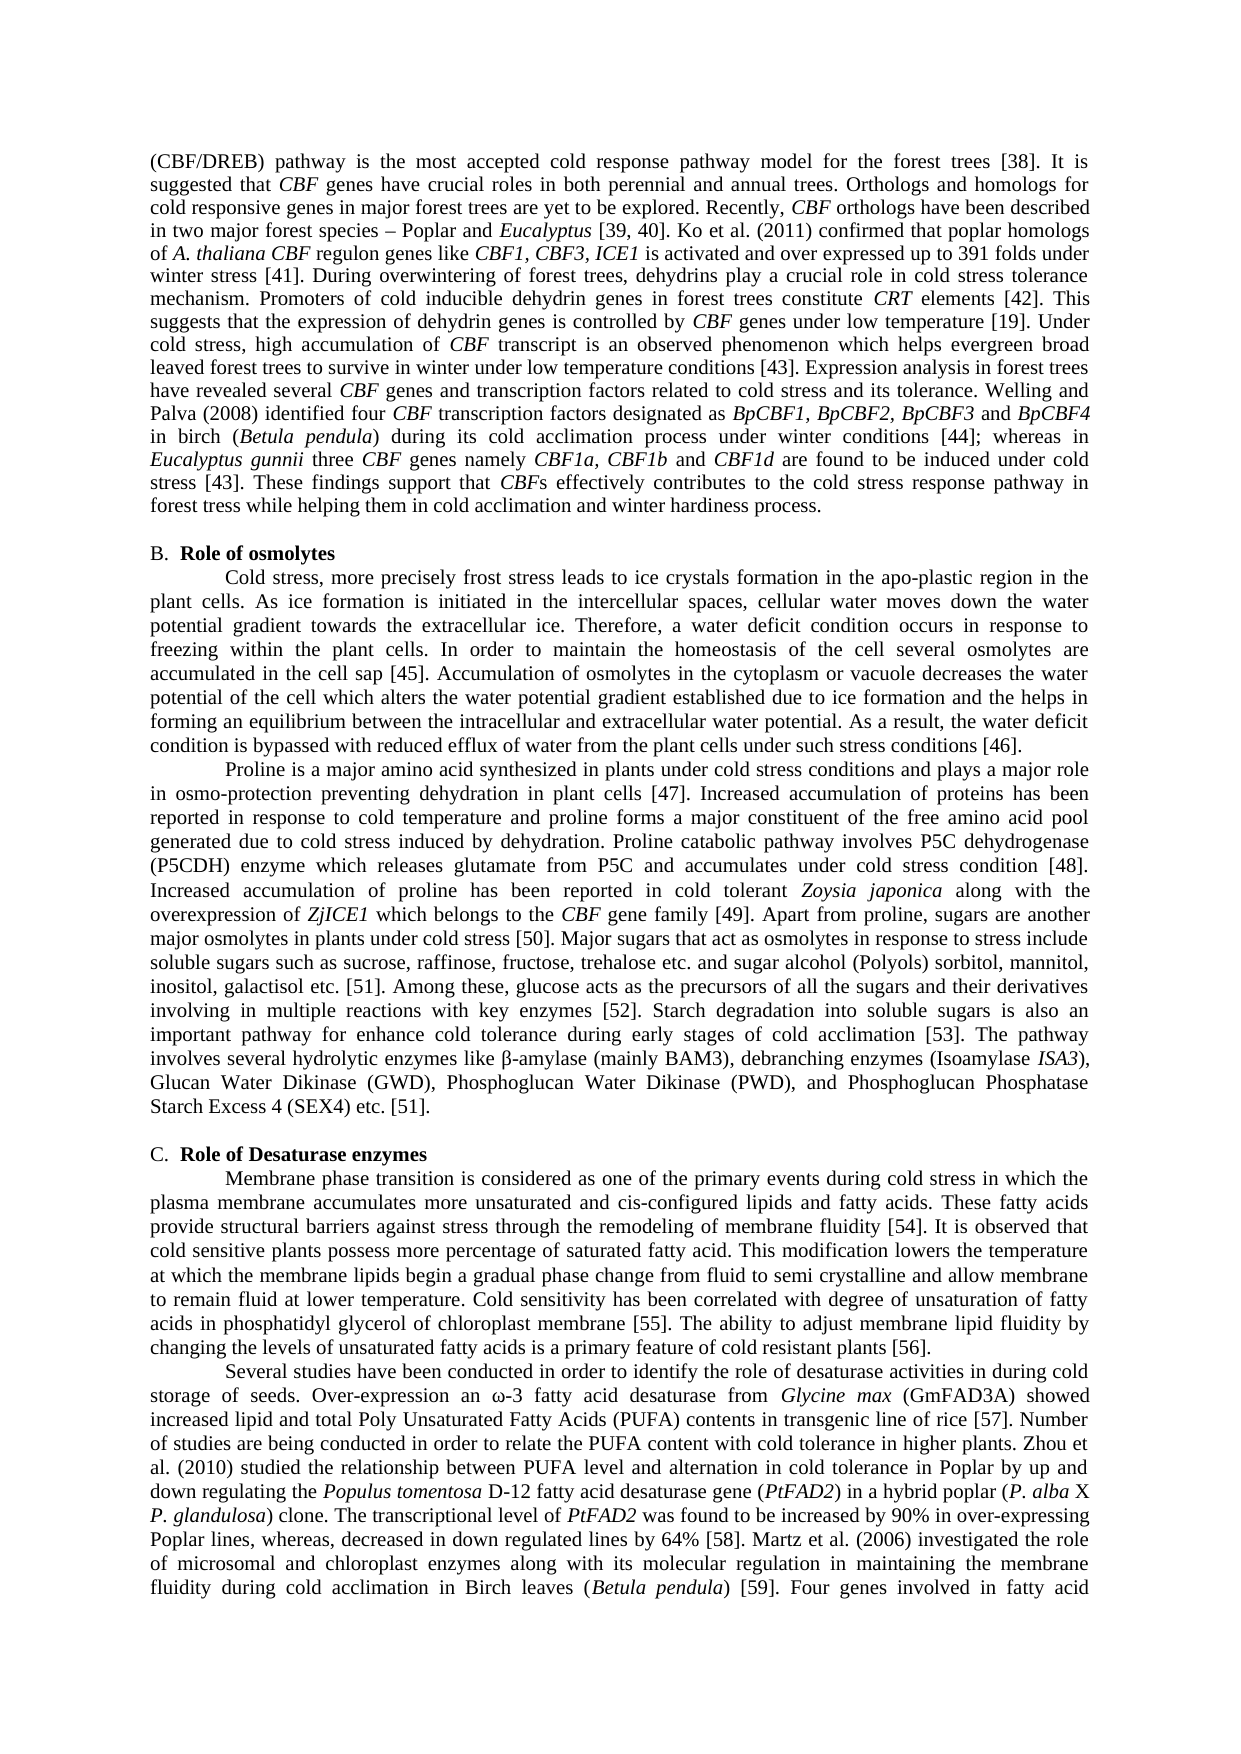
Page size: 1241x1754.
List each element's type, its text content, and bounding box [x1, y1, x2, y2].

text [150, 150, 1090, 517]
text Proline is a major amino acid synthesized in plants under cold stress conditions and plays a major role in osmo-protection preventing dehydration in plant cells [47]. Increased accumulation of proteins has been reported in response to cold temperature and proline forms a major constituent of the free amino acid pool generated due to cold stress induced by dehydration. Proline catabolic pathway involves P5C dehydrogenase (P5CDH) enzyme which releases glutamate from P5C and accumulates under cold stress condition [48]. Increased accumulation of proline has been reported in cold tolerant Zoysia japonica along with the overexpression of ZjICE1 which belongs to the CBF gene family [49]. Apart from proline, sugars are another major osmolytes in plants under cold stress [50]. Major sugars that act as osmolytes in response to stress include soluble sugars such as sucrose, raffinose, fructose, trehalose etc. and sugar alcohol (Polyols) sorbitol, mannitol, inositol, galactisol etc. [51]. Among these, glucose acts as the precursors of all the sugars and their derivatives involving in multiple reactions with key enzymes [52]. Starch degradation into soluble sugars is also an important pathway for enhance cold tolerance during early stages of cold acclimation [53]. The pathway involves several hydrolytic enzymes like β-amylase (mainly BAM3), debranching enzymes (Isoamylase ISA3), Glucan Water Dikinase (GWD), Phosphoglucan Water Dikinase (PWD), and Phosphoglucan Phosphatase Starch Excess 4 (SEX4) etc. [51]. [150, 757, 1090, 1118]
text Membrane phase transition is considered as one of the primary events during cold stress in which the plasma membrane accumulates more unsaturated and cis-configured lipids and fatty acids. These fatty acids provide structural barriers against stress through the remodeling of membrane fluidity [54]. It is observed that cold sensitive plants possess more percentage of saturated fatty acid. This modification lowers the temperature at which the membrane lipids begin a gradual phase change from fluid to semi crystalline and allow membrane to remain fluid at lower temperature. Cold sensitivity has been correlated with degree of unsaturation of fatty acids in phosphatidyl glycerol of chloroplast membrane [55]. The ability to adjust membrane lipid fluidity by changing the levels of unsaturated fatty acids is a primary feature of cold resistant plants [56]. [150, 1166, 1090, 1359]
text Cold stress, more precisely frost stress leads to ice crystals formation in the apo-plastic region in the plant cells. As ice formation is initiated in the intercellular spaces, cellular water moves down the water potential gradient towards the extracellular ice. Therefore, a water deficit condition occurs in response to freezing within the plant cells. In order to maintain the homeostasis of the cell several osmolytes are accumulated in the cell sap [45]. Accumulation of osmolytes in the cytoplasm or vacuole decreases the water potential of the cell which alters the water potential gradient established due to ice formation and the helps in forming an equilibrium between the intracellular and extracellular water potential. As a result, the water deficit condition is bypassed with reduced efflux of water from the plant cells under such stress conditions [46]. [150, 565, 1090, 757]
subtitle Role of Desaturase enzymes [150, 1142, 1090, 1166]
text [150, 1359, 1090, 1599]
subtitle Role of osmolytes [150, 541, 1090, 565]
